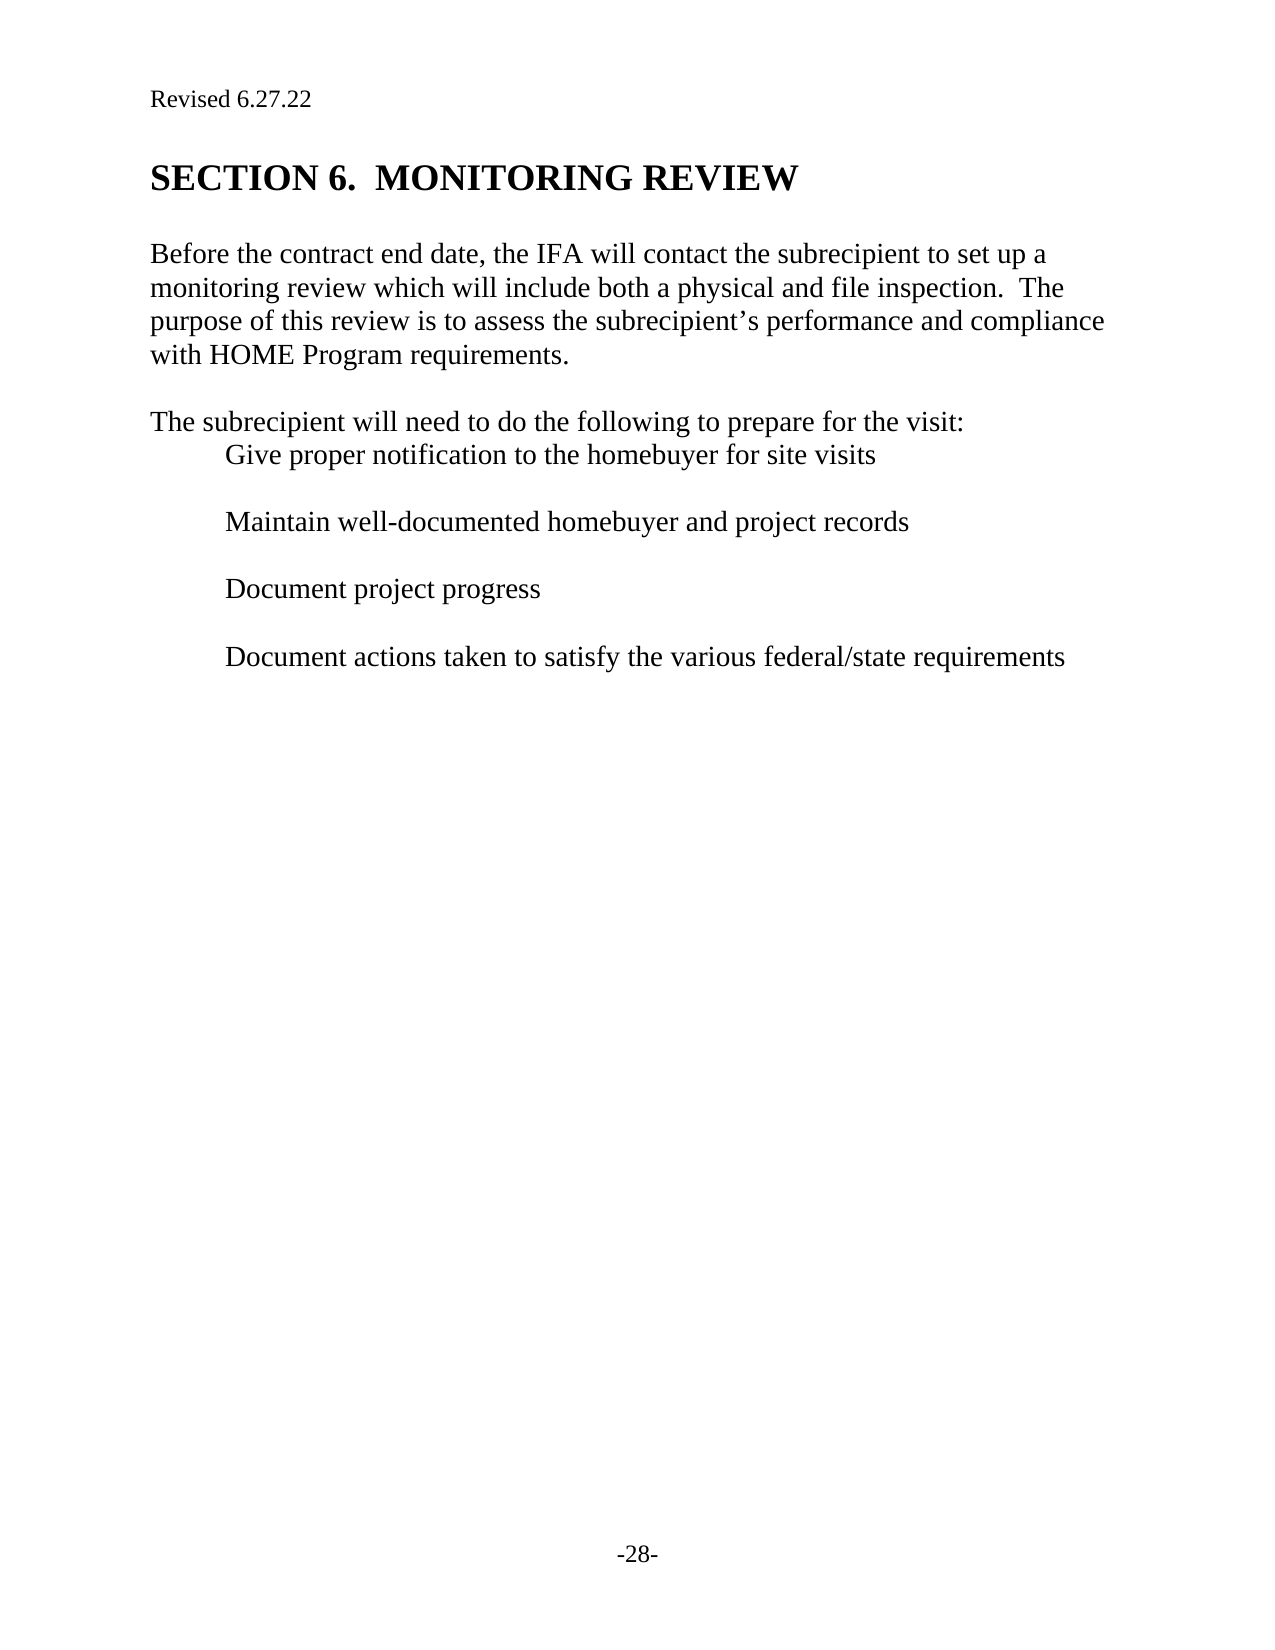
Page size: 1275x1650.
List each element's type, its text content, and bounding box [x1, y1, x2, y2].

text Maintain well-documented homebuyer and project records [225, 504, 1125, 538]
text Document project progress [225, 572, 1125, 605]
text The subrecipient will need to do the following to prepare for the visit: [150, 404, 1125, 437]
text Before the contract end date, the IFA will contact the subrecipient to set up a monitoring review which will include both a physical and file inspection. The purpose of this review is to assess the subrecipient’s performance and compliance with HOME Program requirements. [150, 236, 1125, 370]
text Give proper notification to the homebuyer for site visits [225, 437, 1125, 471]
text Document actions taken to satisfy the various federal/state requirements [225, 639, 1125, 672]
text SECTION 6. MONITORING REVIEW [150, 156, 1125, 199]
